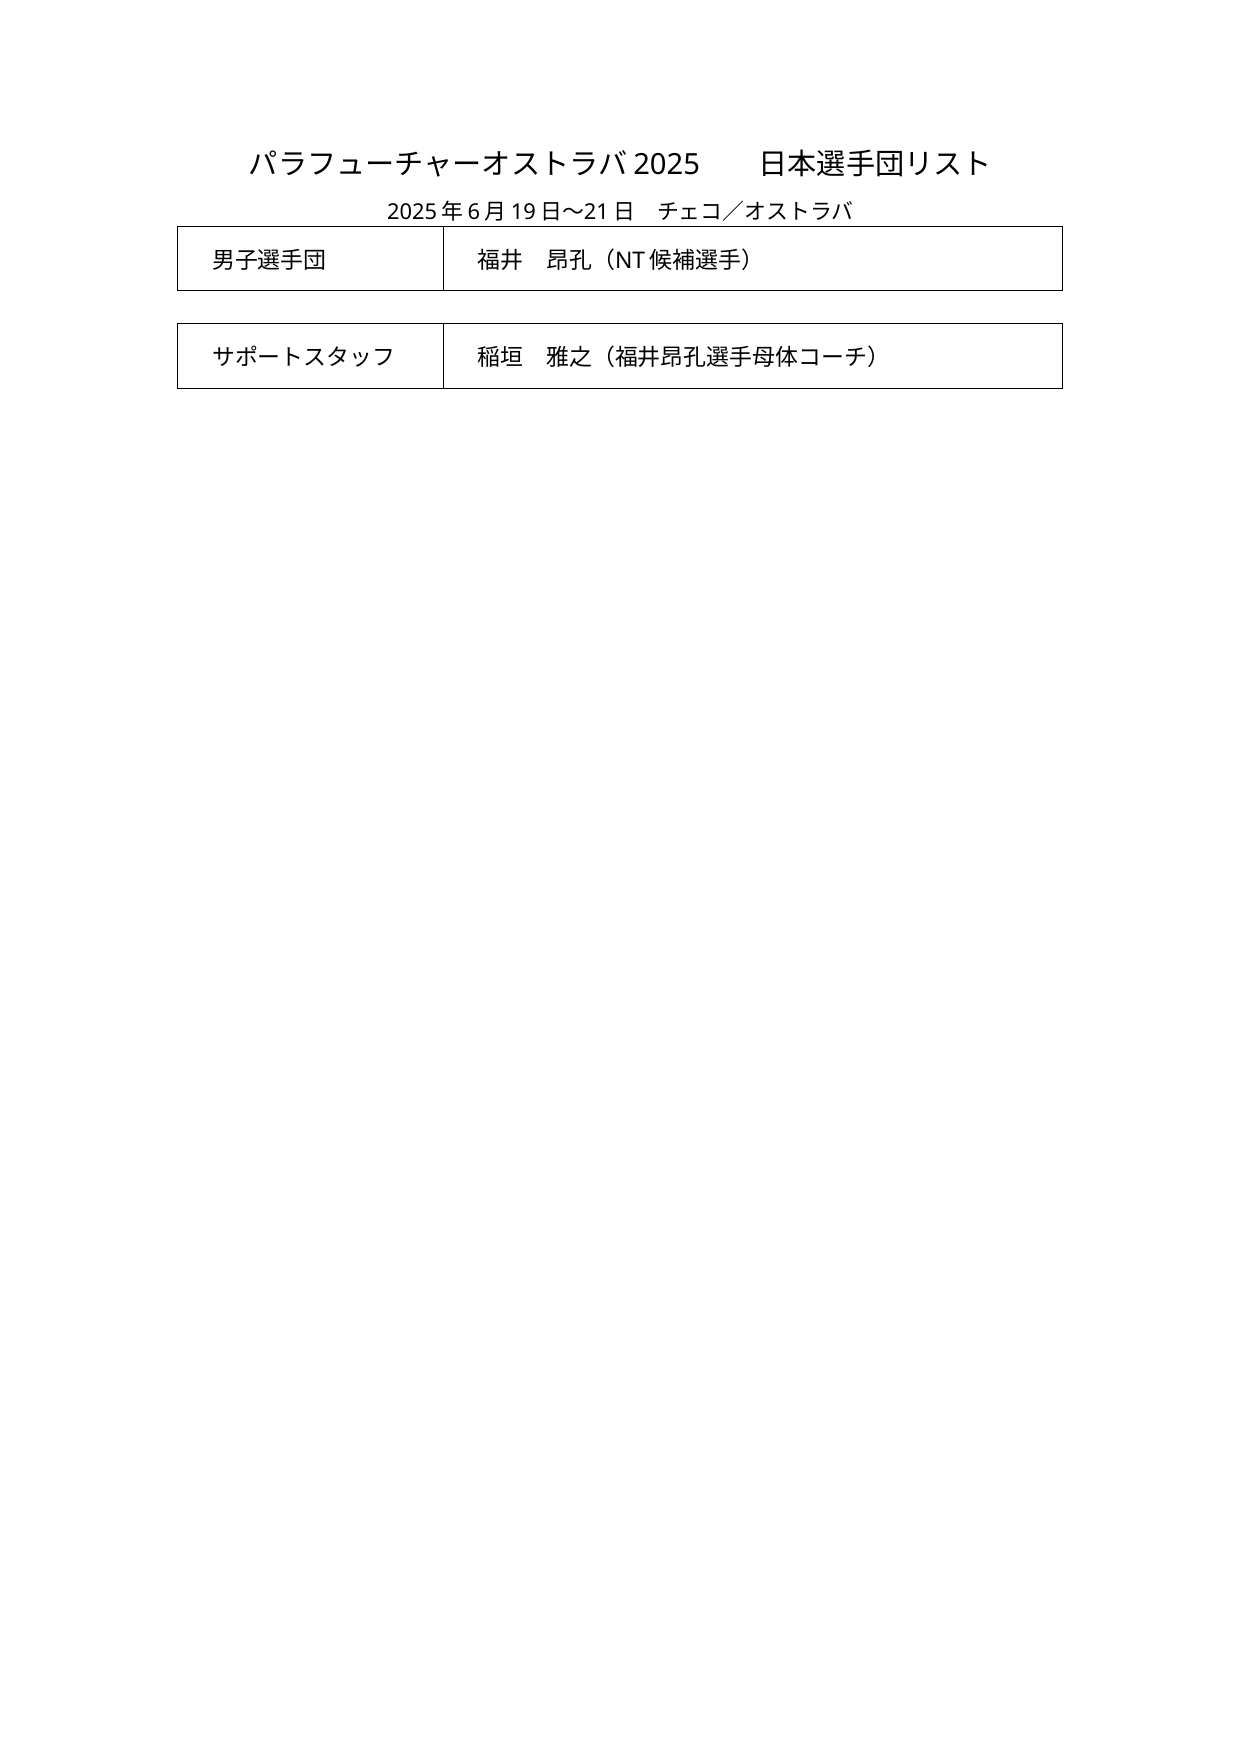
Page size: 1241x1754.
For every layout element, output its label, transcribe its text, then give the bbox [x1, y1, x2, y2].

table_header サポートスタッフ [178, 324, 443, 388]
text 2025年6月19日～21日 チェコ／オストラバ [177, 194, 1063, 226]
text パラフューチャーオストラバ2025 日本選手団リスト [177, 130, 1063, 194]
table_header 稲垣 雅之（福井昂孔選手母体コーチ） [444, 324, 1062, 388]
table_header 福井 昂孔（NT候補選手） [444, 227, 1062, 290]
table_header 男子選手団 [178, 227, 443, 290]
